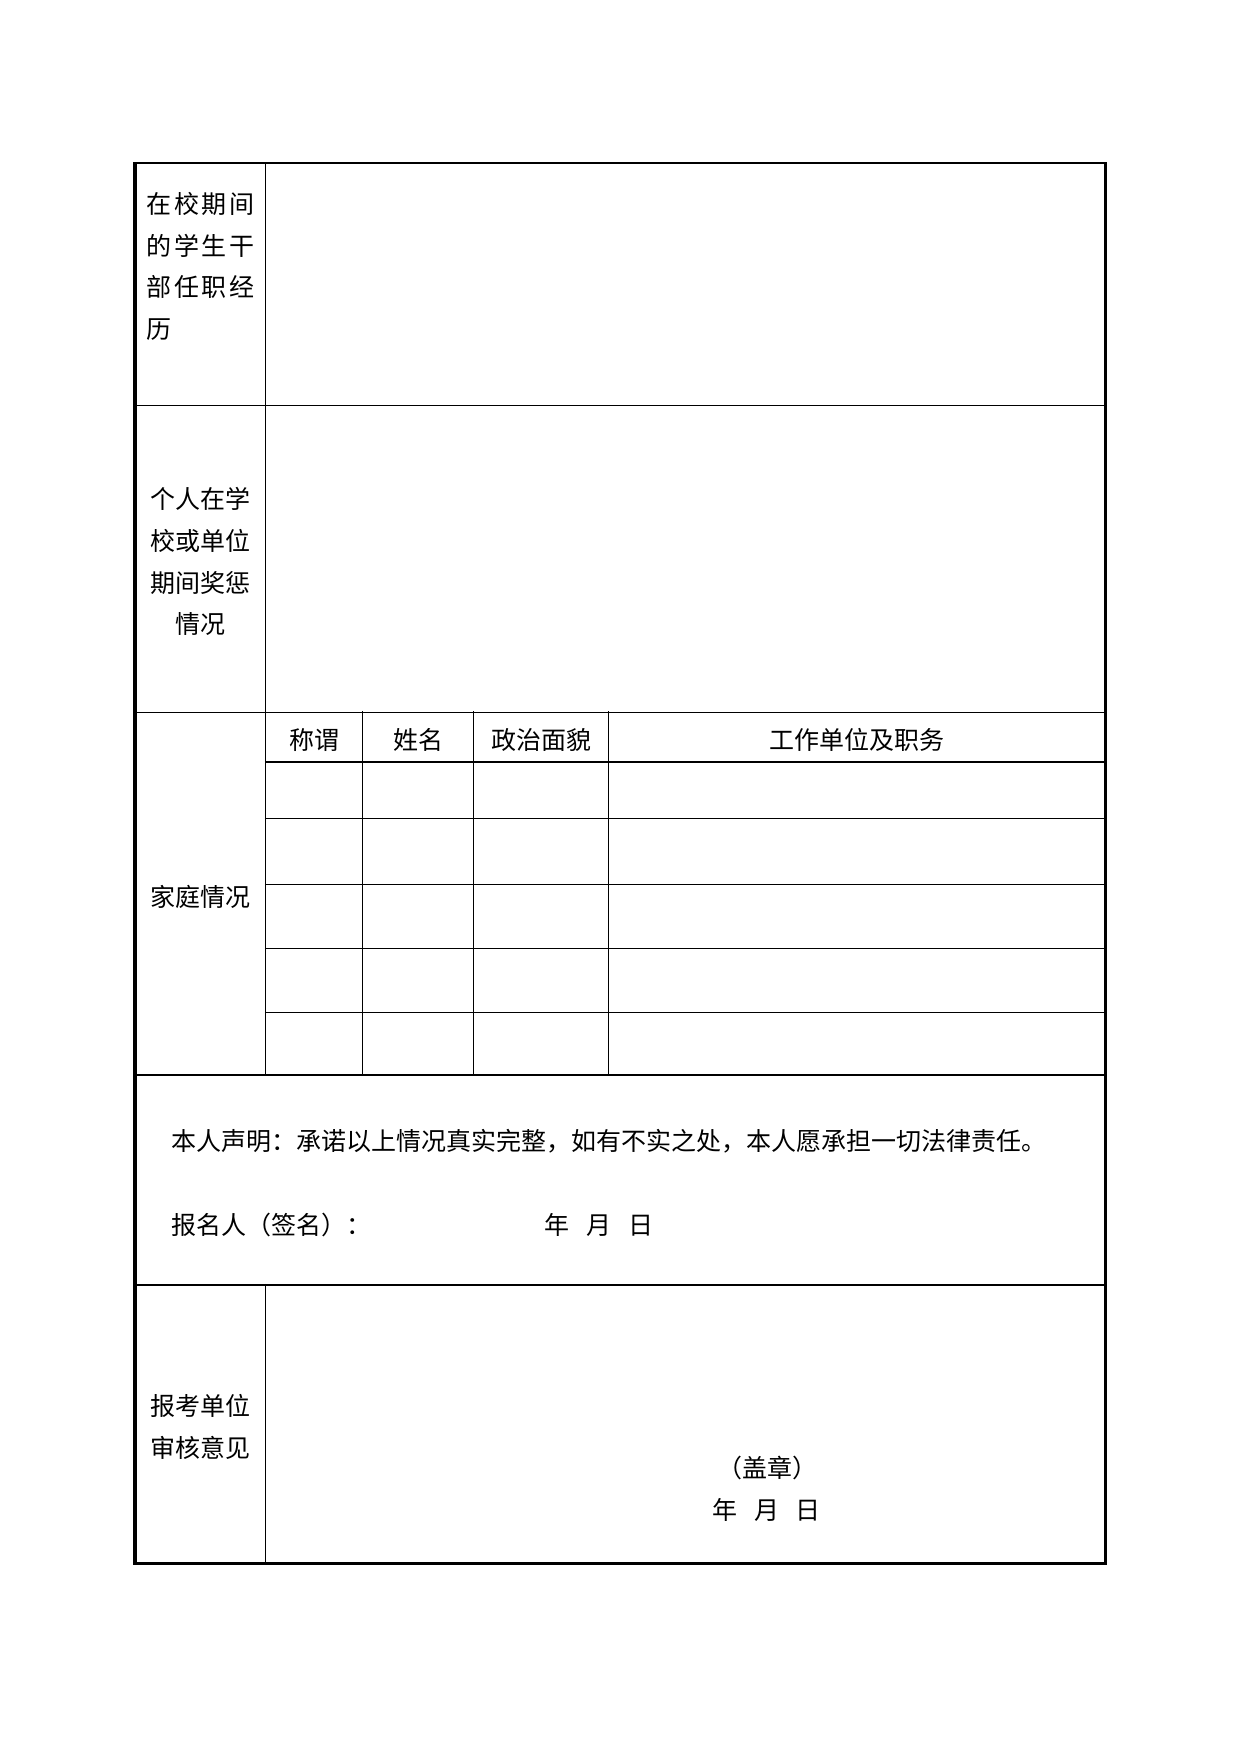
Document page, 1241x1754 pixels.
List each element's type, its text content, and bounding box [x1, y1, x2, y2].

table_cell [363, 819, 473, 884]
table_cell [363, 1013, 473, 1074]
table_cell [474, 763, 608, 818]
table_cell 个人在学校或单位期间奖惩情况 [137, 406, 265, 711]
table_cell [474, 949, 608, 1012]
table_cell 在校期间的学生干部任职经历 [137, 164, 265, 405]
table_cell [266, 885, 362, 948]
table_cell [266, 1013, 362, 1074]
table_cell [474, 819, 608, 884]
table_cell [609, 1013, 1104, 1074]
table_cell 工作单位及职务 [609, 713, 1104, 761]
table_cell 姓名 [363, 713, 473, 761]
table_cell 本人声明：承诺以上情况真实完整，如有不实之处，本人愿承担一切法律责任。 报名人（签名）： 年 月 日 [137, 1076, 1104, 1284]
table_cell （盖章） 年 月 日 [266, 1286, 1104, 1562]
table_cell [609, 949, 1104, 1012]
table_cell [266, 819, 362, 884]
table_cell [363, 949, 473, 1012]
table_cell [266, 949, 362, 1012]
table_cell [266, 406, 1104, 711]
table_cell [363, 763, 473, 818]
table_cell 政治面貌 [474, 713, 608, 761]
table_cell [474, 1013, 608, 1074]
table_cell [266, 164, 1104, 405]
table_cell [363, 885, 473, 948]
table_cell [609, 763, 1104, 818]
table_cell [609, 819, 1104, 884]
table_cell 报考单位审核意见 [137, 1286, 265, 1562]
table_cell [474, 885, 608, 948]
table_cell [266, 763, 362, 818]
table_cell 家庭情况 [137, 713, 265, 1074]
table_cell 称谓 [266, 713, 362, 761]
table_cell [609, 885, 1104, 948]
